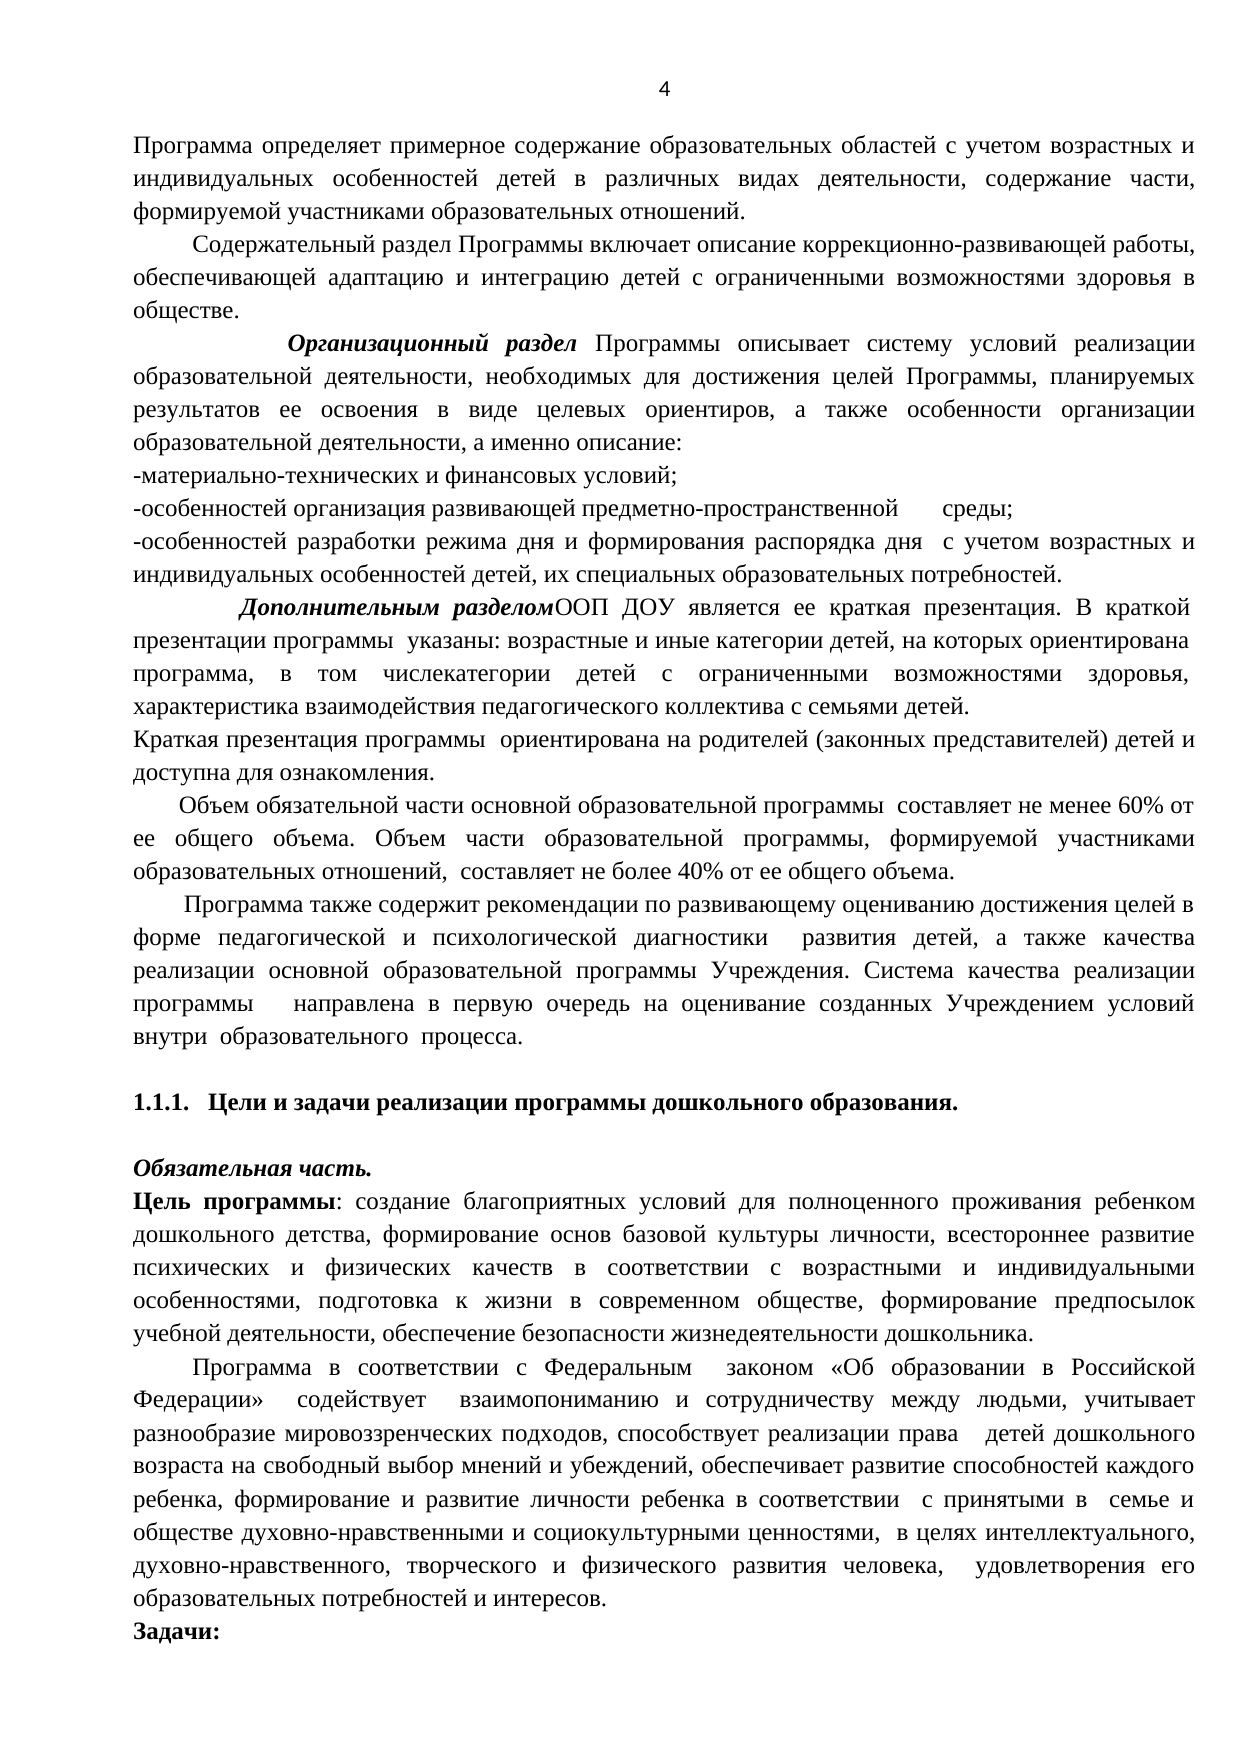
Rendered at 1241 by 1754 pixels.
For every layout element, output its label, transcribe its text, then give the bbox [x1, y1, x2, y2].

text Программа определяет примерное содержание образовательных областей с учетом возрастных и индивидуальных особенностей детей в различных видах деятельности, содержание части, формируемой участниками образовательных отношений. [133, 130, 1196, 224]
text Объем обязательной части основной образовательной программы составляет не менее 60% от ее общего объема. Объем части образовательной программы, формируемой участниками образовательных отношений, составляет не более 40% от ее общего объема. [133, 790, 1196, 885]
text Цель программы: создание благоприятных условий для полноценного проживания ребенком дошкольного детства, формирование основ базовой культуры личности, всестороннее развитие психических и физических качеств в соответствии с возрастными и индивидуальными особенностями, подготовка к жизни в современном обществе, формирование предпосылок учебной деятельности, обеспечение безопасности жизнедеятельности дошкольника. [133, 1186, 1196, 1347]
text Краткая презентация программы ориентирована на родителей (законных представителей) детей и доступна для ознакомления. [133, 724, 1196, 786]
text Задачи: [133, 1616, 1196, 1644]
text -особенностей организация развивающей предметно-пространственной среды; [133, 493, 1196, 522]
text Программа также содержит рекомендации по развивающему оцениванию достижения целей в форме педагогической и психологической диагностики развития детей, а также качества реализации основной образовательной программы Учреждения. Система качества реализации программы направлена в первую очередь на оценивание созданных Учреждением условий внутри образовательного процесса. [133, 889, 1196, 1050]
text -особенностей разработки режима дня и формирования распорядка дня с учетом возрастных и индивидуальных особенностей детей, их специальных образовательных потребностей. [133, 526, 1196, 588]
text -материально-технических и финансовых условий; [133, 460, 1196, 489]
text Дополнительным разделомООП ДОУ является ее краткая презентация. В краткой презентации программы указаны: возрастные и иные категории детей, на которых ориентирована программа, в том числекатегории детей с ограниченными возможностями здоровья, характеристика взаимодействия педагогического коллектива с семьями детей. [133, 592, 1190, 720]
text Обязательная часть. [133, 1153, 1196, 1182]
text Организационный раздел Программы описывает систему условий реализации образовательной деятельности, необходимых для достижения целей Программы, планируемых результатов ее освоения в виде целевых ориентиров, а также особенности организации образовательной деятельности, а именно описание: [133, 328, 1196, 456]
text Содержательный раздел Программы включает описание коррекционно-развивающей работы, обеспечивающей адаптацию и интеграцию детей с ограниченными возможностями здоровья в обществе. [133, 229, 1196, 324]
text Программа в соответствии с Федеральным законом «Об образовании в Российской Федерации» содействует взаимопониманию и сотрудничеству между людьми, учитывает разнообразие мировоззренческих подходов, способствует реализации права детей дошкольного возраста на свободный выбор мнений и убеждений, обеспечивает развитие способностей каждого ребенка, формирование и развитие личности ребенка в соответствии с принятыми в семье и обществе духовно-нравственными и социокультурными ценностями, в целях интеллектуального, духовно-нравственного, творческого и физического развития человека, удовлетворения его образовательных потребностей и интересов. [133, 1352, 1196, 1611]
list Цели и задачи реализации программы дошкольного образования. [133, 1087, 1196, 1116]
